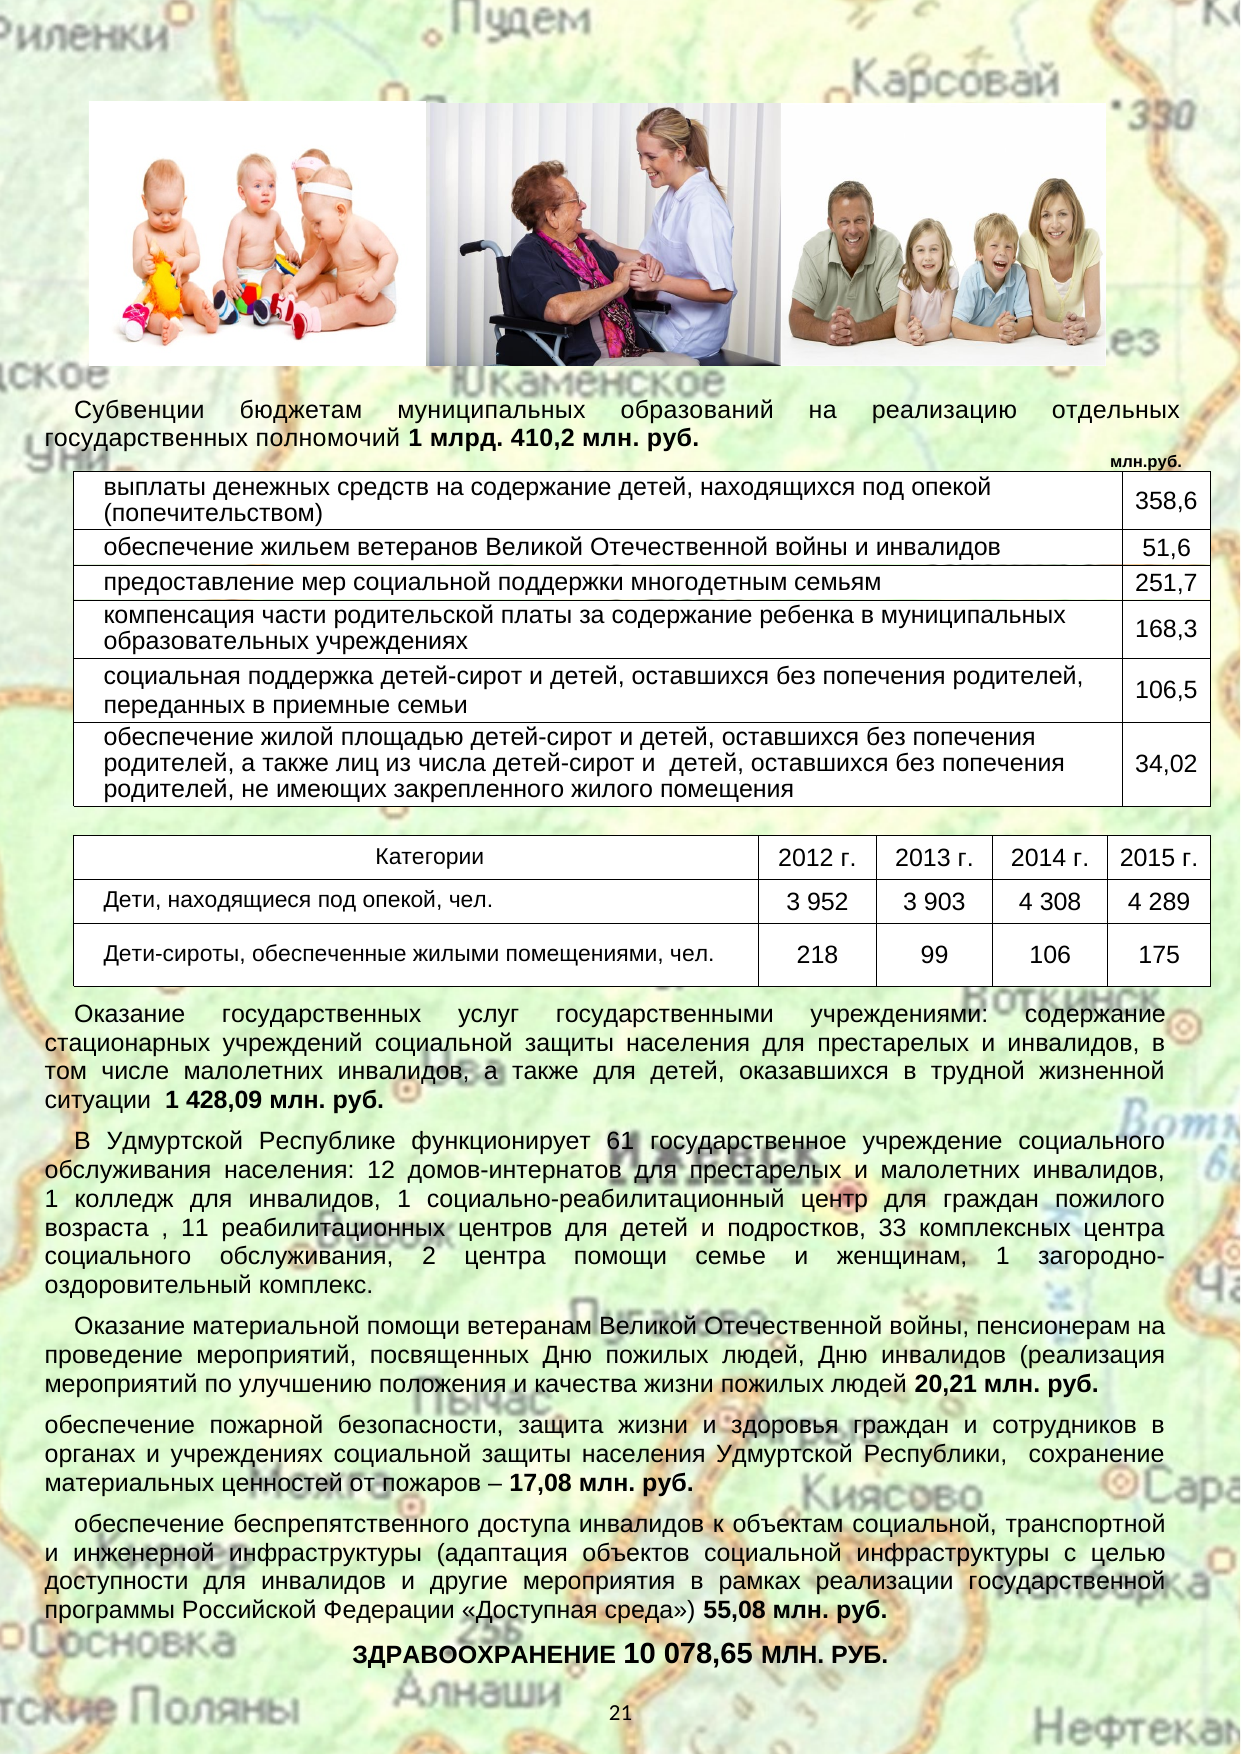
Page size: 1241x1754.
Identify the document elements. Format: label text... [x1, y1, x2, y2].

text млн.руб. [44, 452, 1182, 471]
table_cell предоставление мер социальной поддержки многодетным семьям [74, 566, 1122, 599]
table_cell 218 [759, 924, 876, 986]
table_header 2014 г. [993, 836, 1107, 879]
table_cell 175 [1108, 924, 1210, 986]
table_header 2015 г. [1108, 836, 1210, 879]
text обеспечение беспрепятственного доступа инвалидов к объектам социальной, транспортной и инженерной инфраструктуры (адаптация объектов социальной инфраструктуры с целью доступности для инвалидов и другие мероприятия в рамках реализации государственной программы Российской Федерации «Доступная среда») 55,08 млн. руб. [44, 1509, 1167, 1624]
table_cell 3 903 [877, 880, 992, 923]
table_cell Дети-сироты, обеспеченные жилыми помещениями, чел. [74, 924, 758, 986]
table_cell 168,3 [1123, 601, 1210, 658]
table_cell социальная поддержка детей-сирот и детей, оставшихся без попечения родителей, переданных в приемные семьи [74, 659, 1122, 722]
table_header выплаты денежных средств на содержание детей, находящихся под опекой (попечительством) [74, 472, 1122, 529]
text Субвенции бюджетам муниципальных образований на реализацию отдельных государственных полномочий 1 млрд. 410,2 млн. руб. [44, 394, 1182, 452]
text ЗДРАВООХРАНЕНИЕ 10 078,65 МЛН. РУБ. [44, 1636, 1167, 1670]
table_header 2012 г. [759, 836, 876, 879]
table_cell 99 [877, 924, 992, 986]
table_cell 251,7 [1123, 566, 1210, 599]
table_cell 51,6 [1123, 530, 1210, 564]
text Оказание государственных услуг государственными учреждениями: содержание стационарных учреждений социальной защиты населения для престарелых и инвалидов, в том числе малолетних инвалидов, а также для детей, оказавшихся в трудной жизненной ситуации 1 428,09 млн. руб. [44, 999, 1167, 1114]
text Оказание материальной помощи ветеранам Великой Отечественной войны, пенсионерам на проведение мероприятий, посвященных Дню пожилых людей, Дню инвалидов (реализация мероприятий по улучшению положения и качества жизни пожилых людей 20,21 млн. руб. [44, 1311, 1167, 1398]
text В Удмуртской Республике функционирует 61 государственное учреждение социального обслуживания населения: 12 домов-интернатов для престарелых и малолетних инвалидов, 1 колледж для инвалидов, 1 социально-реабилитационный центр для граждан пожилого возраста , 11 реабилитационных центров для детей и подростков, 33 комплексных центра социального обслуживания, 2 центра помощи семье и женщинам, 1 загородно-оздоровительный комплекс. [44, 1126, 1167, 1299]
table_cell обеспечение жилой площадью детей-сирот и детей, оставшихся без попечения родителей, а также лиц из числа детей-сирот и детей, оставшихся без попечения родителей, не имеющих закрепленного жилого помещения [74, 723, 1122, 806]
table_cell 106 [993, 924, 1107, 986]
table_cell 4 308 [993, 880, 1107, 923]
picture [0, 0, 1241, 1754]
table_cell 34,02 [1123, 723, 1210, 806]
table_header Категории [74, 836, 758, 879]
table_cell компенсация части родительской платы за содержание ребенка в муниципальных образовательных учреждениях [74, 601, 1122, 658]
table_cell 3 952 [759, 880, 876, 923]
table_header 358,6 [1123, 472, 1210, 529]
table_cell обеспечение жильем ветеранов Великой Отечественной войны и инвалидов [74, 530, 1122, 564]
table_cell 4 289 [1108, 880, 1210, 923]
text обеспечение пожарной безопасности, защита жизни и здоровья граждан и сотрудников в органах и учреждениях социальной защиты населения Удмуртской Республики, сохранение материальных ценностей от пожаров – 17,08 млн. руб. [44, 1410, 1167, 1496]
table_cell Дети, находящиеся под опекой, чел. [74, 880, 758, 923]
table_cell 106,5 [1123, 659, 1210, 722]
table_header 2013 г. [877, 836, 992, 879]
